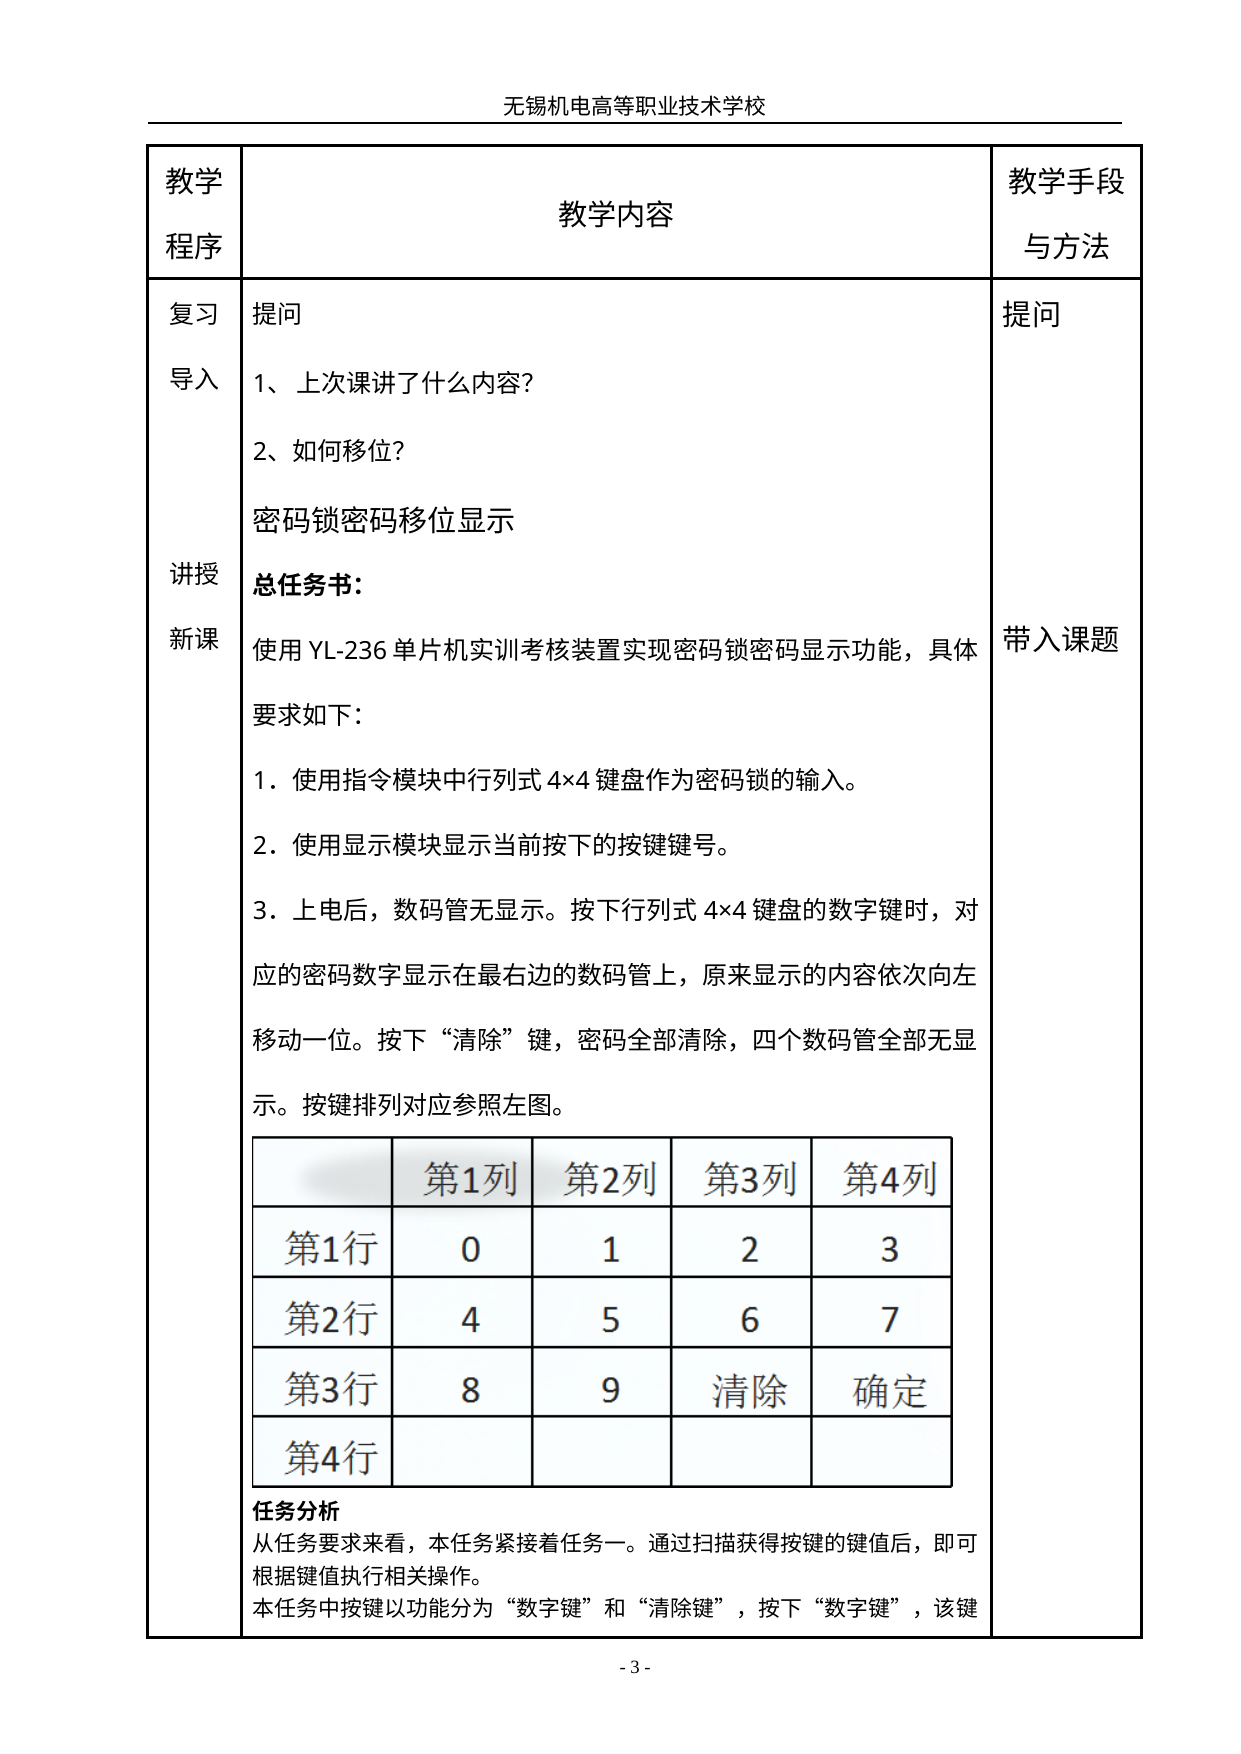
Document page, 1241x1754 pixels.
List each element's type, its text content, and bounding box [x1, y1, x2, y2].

table_cell 复习导入 讲授新课 [149, 280, 240, 1636]
picture [252, 1135, 953, 1488]
table_header 教学 程序 [149, 147, 240, 277]
table_header 教学内容 [243, 147, 990, 277]
table_cell 提问 带入课题 做中教 做中学 [993, 280, 1140, 1636]
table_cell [243, 280, 990, 1636]
table_header 教学手段与方法 [993, 147, 1140, 277]
